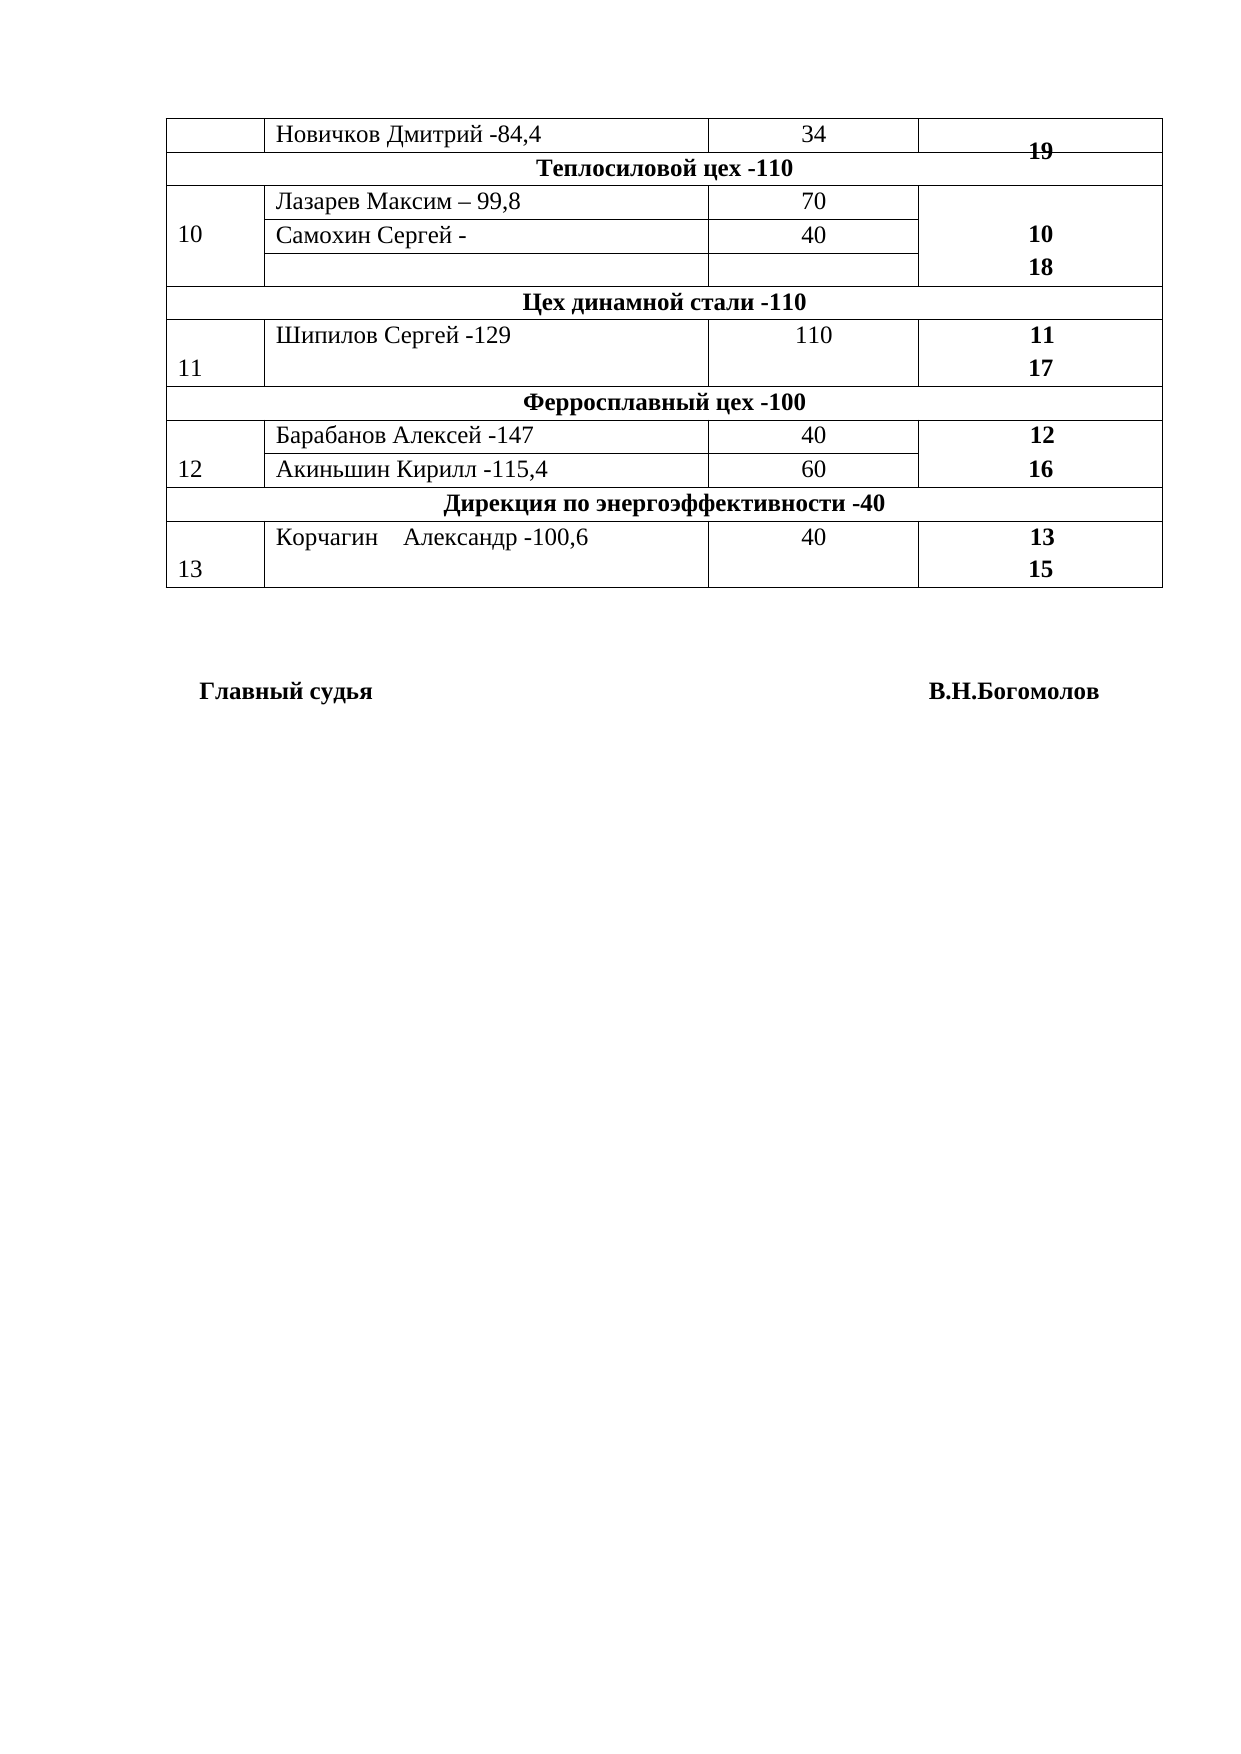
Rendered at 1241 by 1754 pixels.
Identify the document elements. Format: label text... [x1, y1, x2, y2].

table_cell 110 [709, 320, 918, 386]
table_cell 10 18 [919, 186, 1162, 286]
table_cell 10 [167, 186, 264, 286]
table_cell 13 [167, 522, 264, 587]
table_cell Теплосиловой цех -110 [167, 153, 1162, 185]
table_cell [265, 254, 708, 286]
table_cell 40 [709, 522, 918, 587]
table_cell Акиньшин Кирилл -115,4 [265, 454, 708, 487]
table_cell 40 [709, 421, 918, 453]
table_cell Ферросплавный цех -100 [167, 387, 1162, 419]
table_cell 40 [709, 220, 918, 253]
table_cell Новичков Дмитрий -84,4 [265, 119, 708, 152]
table_cell Самохин Сергей - [265, 220, 708, 253]
table_cell Корчагин Александр -100,6 [265, 522, 708, 587]
table_cell 70 [709, 186, 918, 219]
table_cell 12 16 [919, 421, 1162, 487]
table_cell 11 17 [919, 320, 1162, 386]
table_cell Лазарев Максим – 99,8 [265, 186, 708, 219]
table_cell 11 [167, 320, 264, 386]
table_cell 12 [167, 421, 264, 487]
table_cell 34 [709, 119, 918, 152]
table_cell [709, 254, 918, 286]
table_cell Шипилов Сергей -129 [265, 320, 708, 386]
table_cell Цех динамной стали -110 [167, 287, 1162, 319]
table_cell 60 [709, 454, 918, 487]
table_cell Дирекция по энергоэффективности -40 [167, 488, 1162, 521]
table_cell 13 15 [919, 522, 1162, 587]
table_cell Барабанов Алексей -147 [265, 421, 708, 453]
text Главный судья В.Н.Богомолов [177, 676, 1152, 738]
